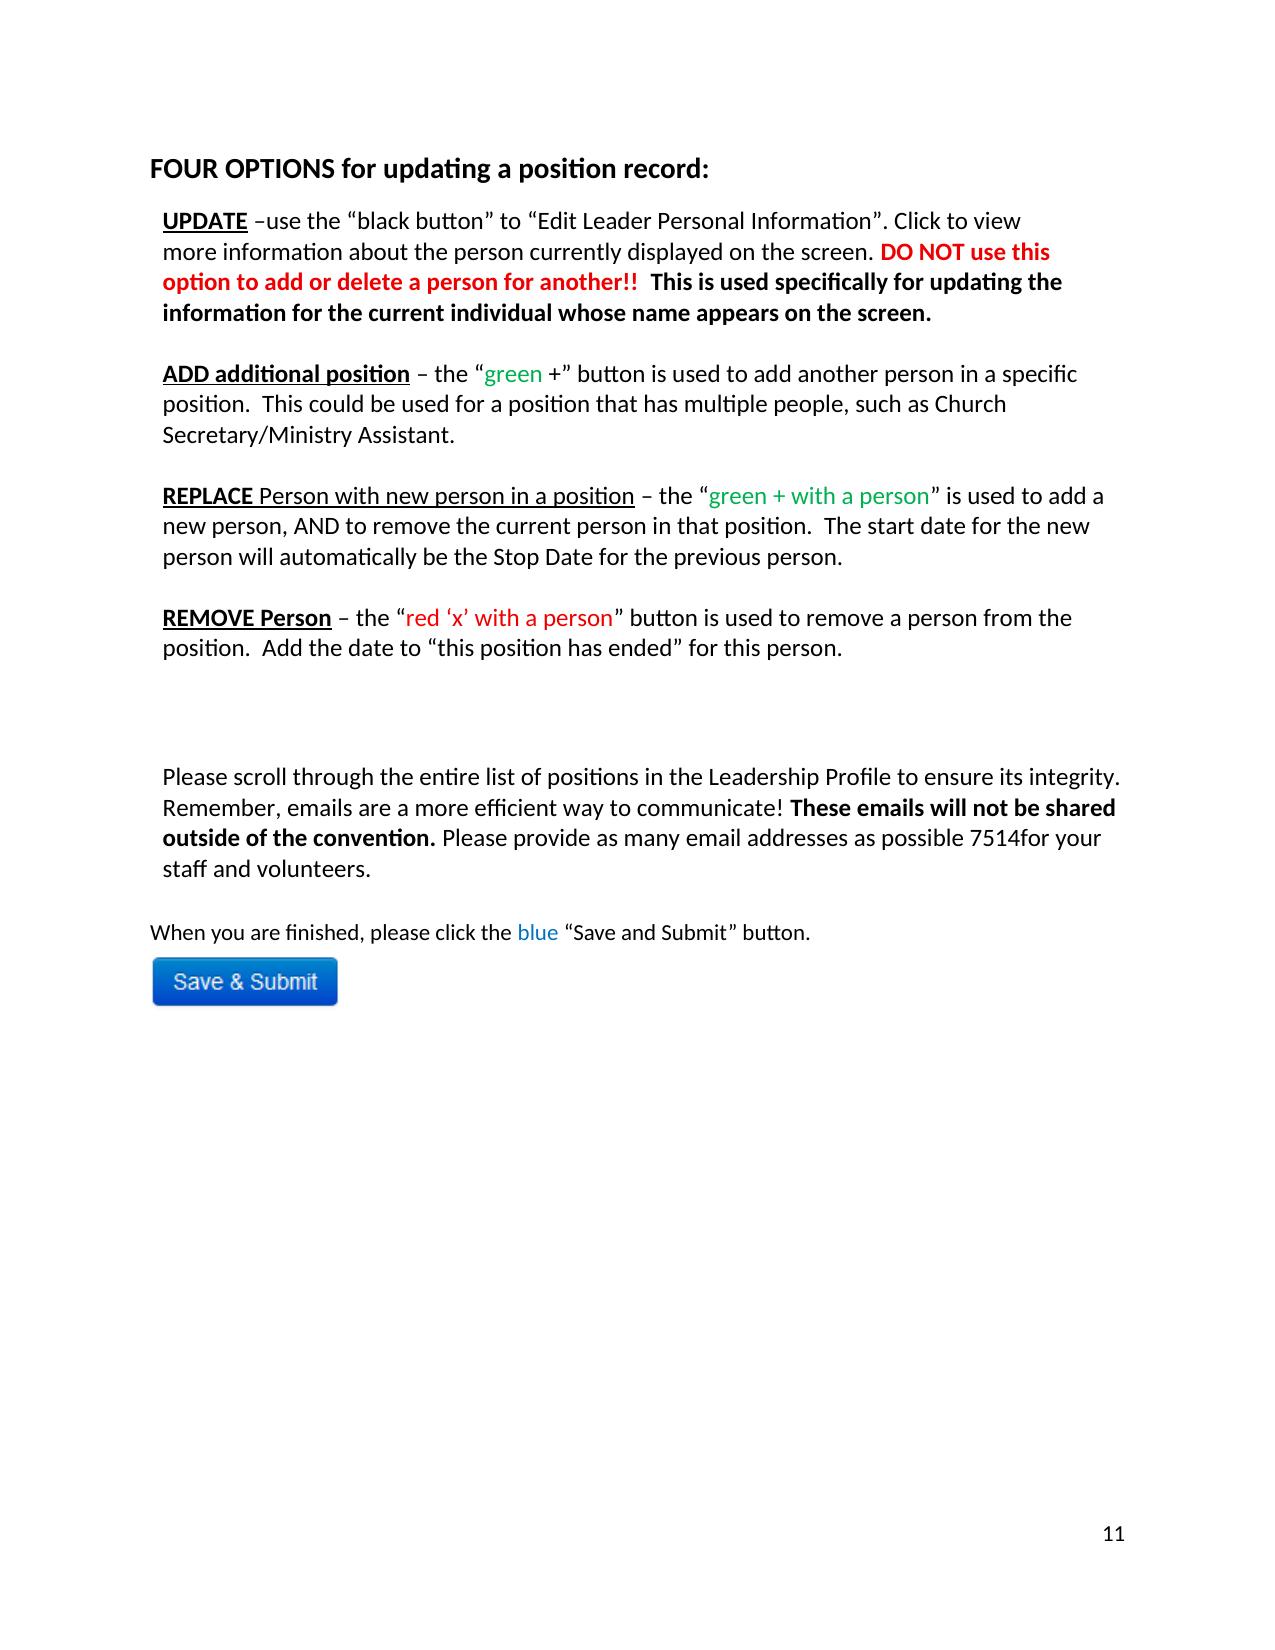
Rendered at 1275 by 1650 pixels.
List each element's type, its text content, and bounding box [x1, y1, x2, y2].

text REMOVE Person – the “red ‘x’ with a person” button is used to remove a person from the position. Add the date to “this position has ended” for this person. [162, 602, 1125, 663]
text UPDATE –use the “black button” to “Edit Leader Personal Information”. Click to view more information about the person currently displayed on the screen. DO NOT use this option to add or delete a person for another!! This is used specifically for updating the information for the current individual whose name appears on the screen. [162, 205, 1077, 327]
text Please scroll through the entire list of positions in the Leadership Profile to ensure its integrity. Remember, emails are a more efficient way to communicate! These emails will not be shared outside of the convention. Please provide as many email addresses as possible 7514for your staff and volunteers. [162, 762, 1125, 884]
text FOUR OPTIONS for updating a position record: [150, 150, 1125, 186]
picture [150, 957, 341, 1011]
text When you are finished, please click the blue “Save and Submit” button. [150, 918, 1125, 946]
text REPLACE Person with new person in a position – the “green + with a person” is used to add a new person, AND to remove the current person in that position. The start date for the new person will automatically be the Stop Date for the previous person. [162, 480, 1125, 571]
text ADD additional position – the “green +” button is used to add another person in a specific position. This could be used for a position that has multiple people, such as Church Secretary/Ministry Assistant. [162, 358, 1125, 449]
